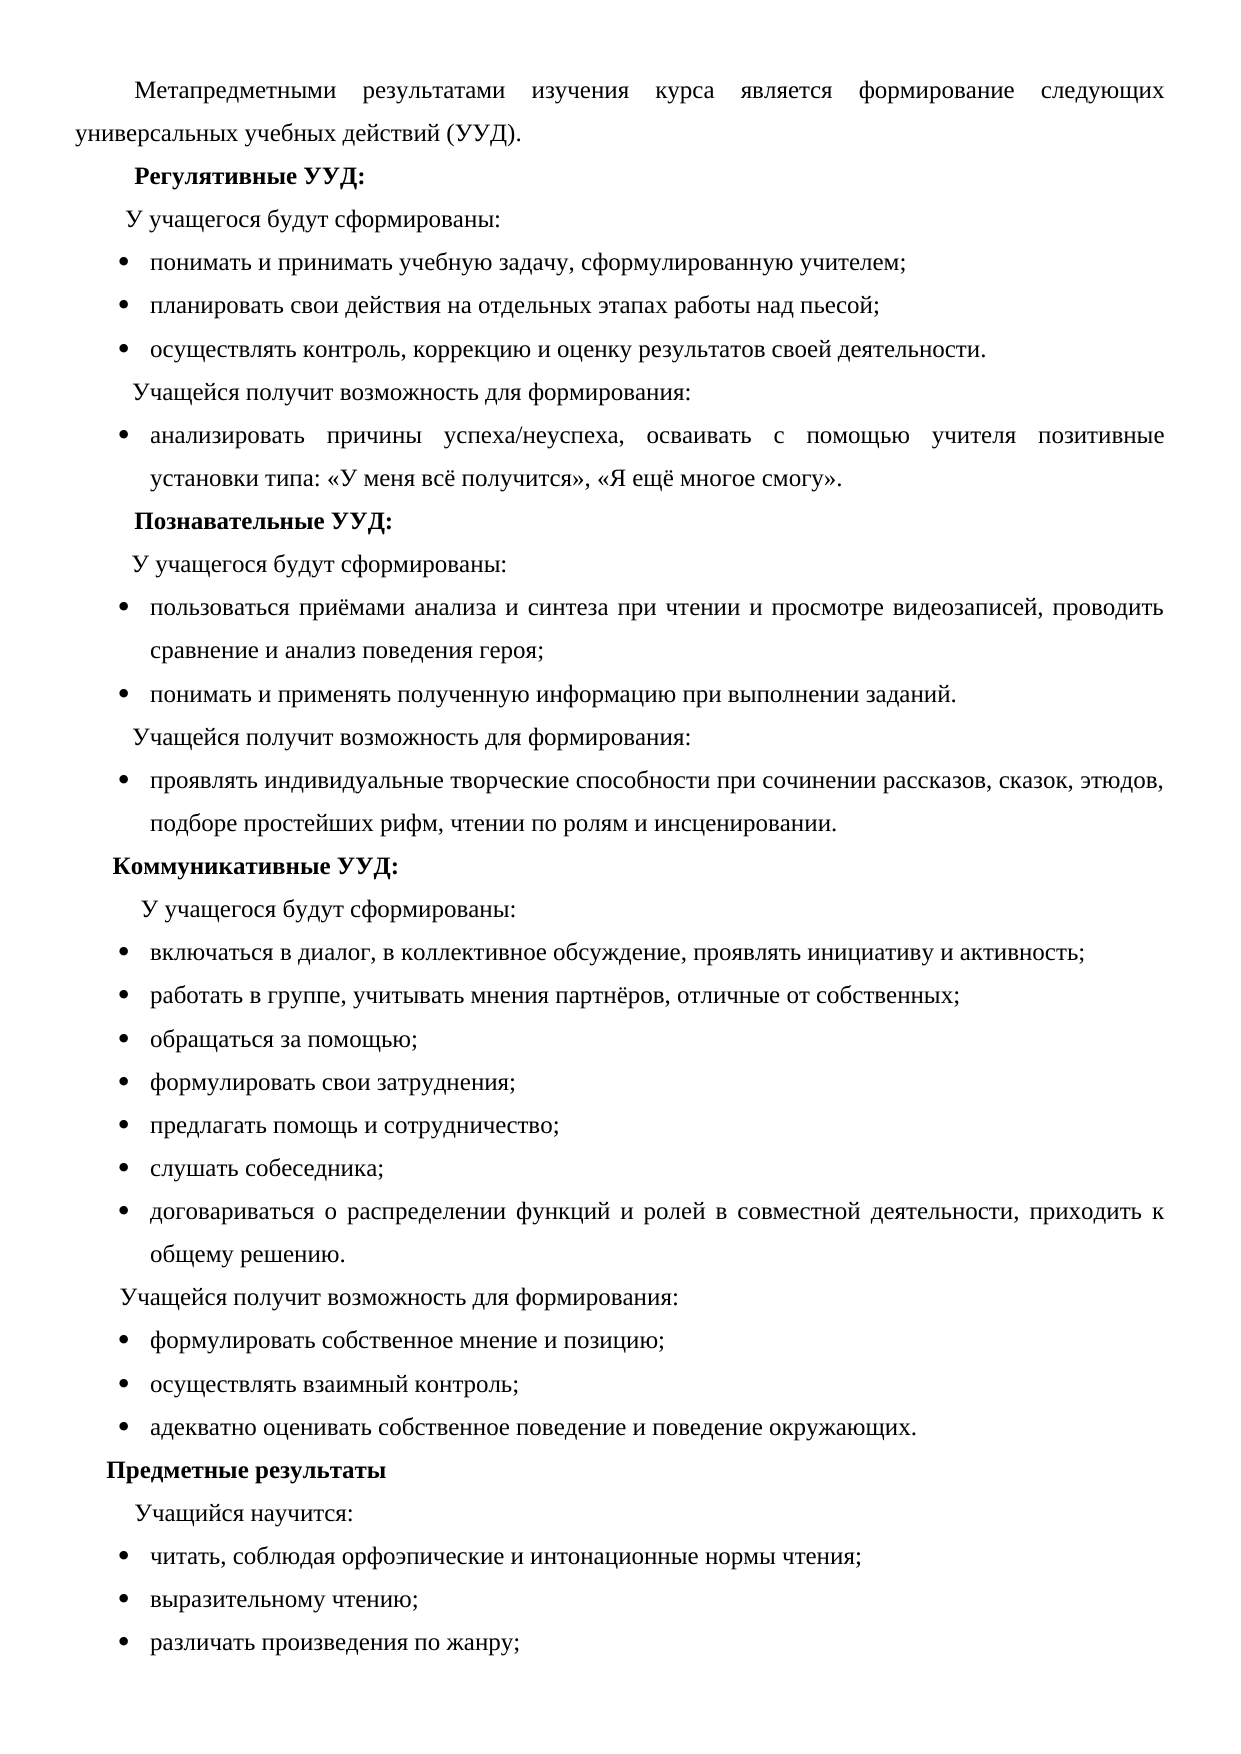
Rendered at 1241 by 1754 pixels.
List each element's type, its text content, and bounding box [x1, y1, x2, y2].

text Коммуникативные УУД: [75, 851, 1165, 880]
list слушать собеседника; [119, 1153, 1165, 1182]
list проявлять индивидуальные творческие способности при сочинении рассказов, сказок, этюдов, подборе простейших рифм, чтении по ролям и инсценировании. [119, 765, 1165, 837]
text У учащегося будут сформированы: [75, 204, 1165, 233]
list читать, соблюдая орфоэпические и интонационные нормы чтения; [119, 1541, 1165, 1570]
list осуществлять контроль, коррекцию и оценку результатов своей деятельности. [119, 334, 1165, 362]
list формулировать свои затруднения; [119, 1067, 1165, 1096]
list понимать и применять полученную информацию при выполнении заданий. [119, 679, 1165, 707]
list выразительному чтению; [119, 1584, 1165, 1613]
text Регулятивные УУД: [75, 161, 1165, 190]
text Учащейся получит возможность для формирования: [119, 1282, 1165, 1311]
text Познавательные УУД: [75, 506, 1165, 535]
list анализировать причины успеха/неуспеха, осваивать с помощью учителя позитивные установки типа: «У меня всё получится», «Я ещё многое смогу». [119, 420, 1165, 492]
text Метапредметными результатами изучения курса является формирование следующих универсальных учебных действий (УУД). [75, 75, 1165, 147]
list осуществлять взаимный контроль; [119, 1369, 1165, 1397]
list договариваться о распределении функций и ролей в совместной деятельности, приходить к общему решению. [119, 1196, 1165, 1268]
list различать произведения по жанру; [119, 1627, 1165, 1656]
text Учащейся получит возможность для формирования: [119, 722, 1165, 751]
text Предметные результаты [75, 1455, 1165, 1484]
text Учащийся научится: [75, 1498, 1165, 1527]
list адекватно оценивать собственное поведение и поведение окружающих. [119, 1412, 1165, 1441]
list пользоваться приёмами анализа и синтеза при чтении и просмотре видеозаписей, проводить сравнение и анализ поведения героя; [119, 592, 1165, 664]
list работать в группе, учитывать мнения партнёров, отличные от собственных; [119, 981, 1165, 1009]
list предлагать помощь и сотрудничество; [119, 1110, 1165, 1139]
list планировать свои действия на отдельных этапах работы над пьесой; [119, 291, 1165, 319]
text Учащейся получит возможность для формирования: [119, 377, 1165, 406]
list формулировать собственное мнение и позицию; [119, 1326, 1165, 1354]
list понимать и принимать учебную задачу, сформулированную учителем; [119, 247, 1165, 276]
list обращаться за помощью; [119, 1024, 1165, 1052]
text У учащегося будут сформированы: [75, 894, 1165, 923]
list включаться в диалог, в коллективное обсуждение, проявлять инициативу и активность; [119, 937, 1165, 966]
text У учащегося будут сформированы: [75, 549, 1165, 578]
